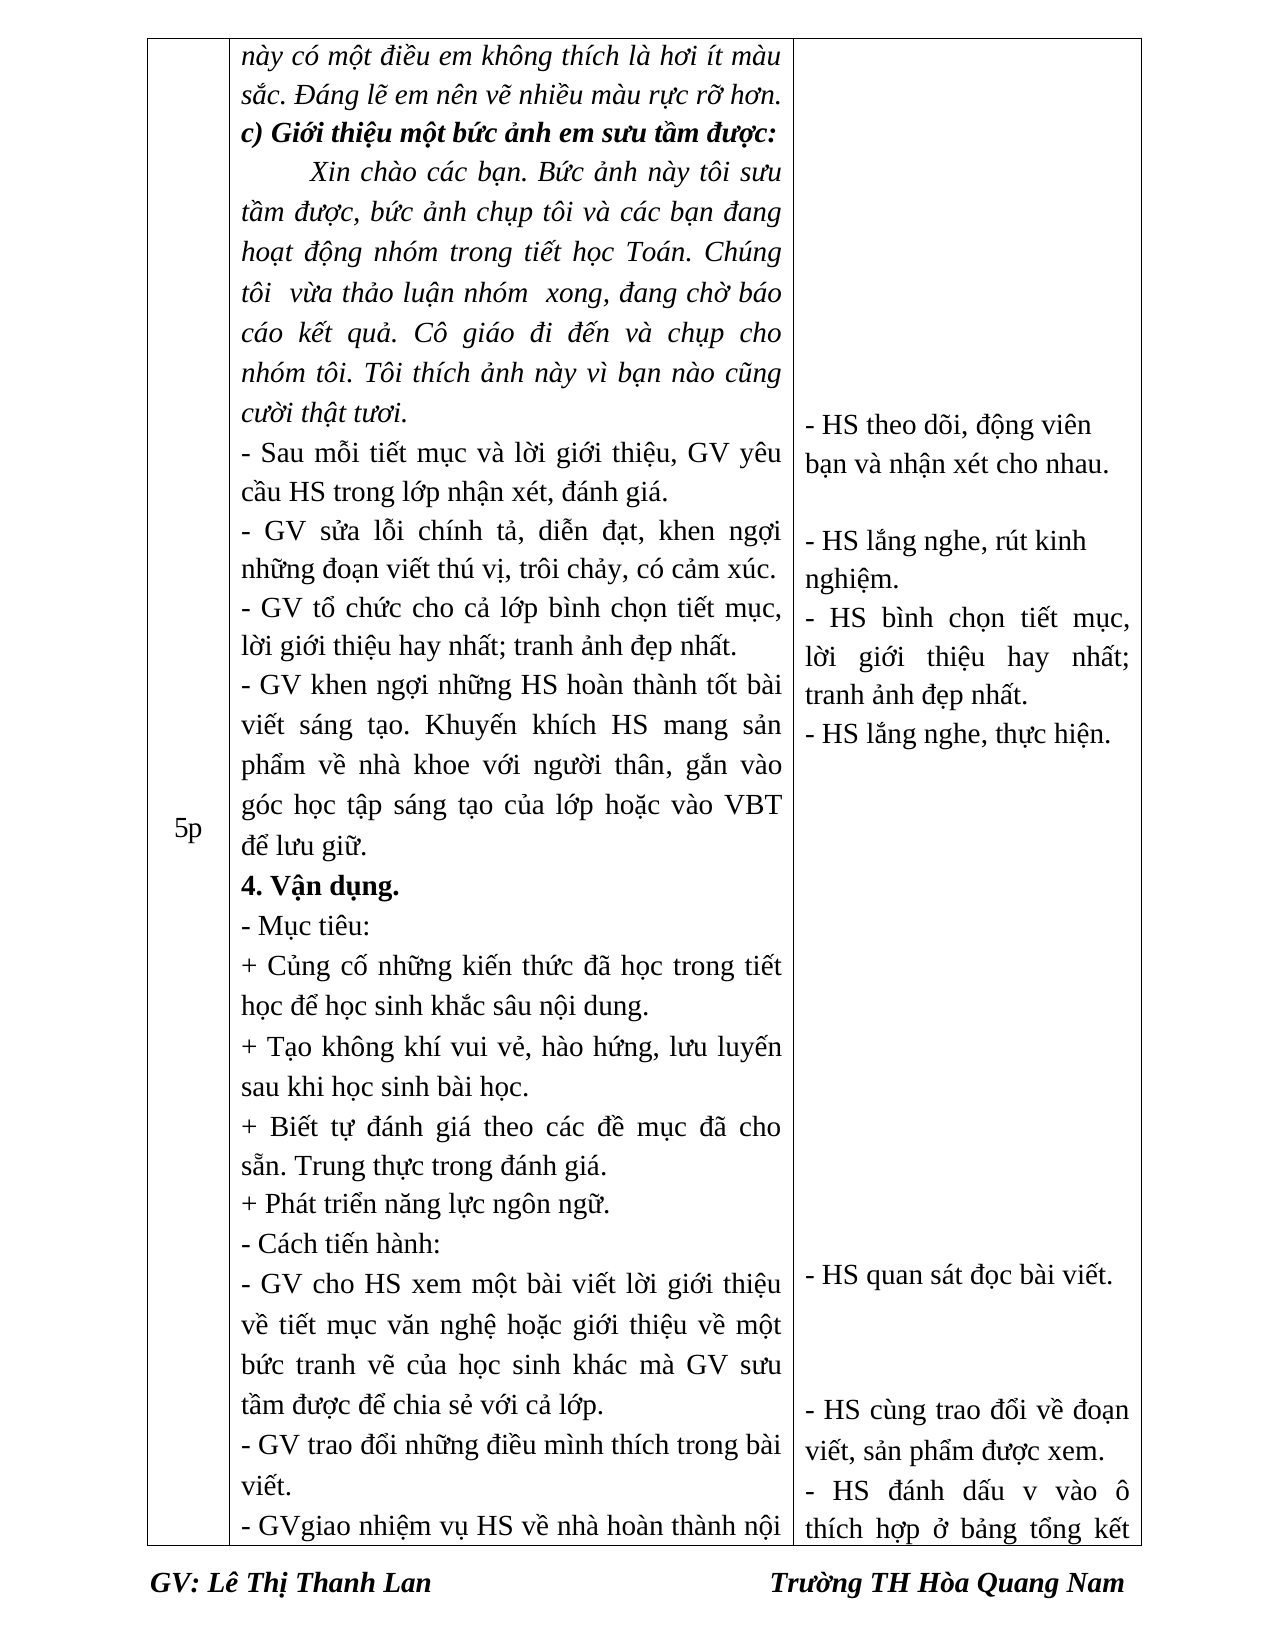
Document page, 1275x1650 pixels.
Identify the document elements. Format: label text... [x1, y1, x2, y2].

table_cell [230, 39, 793, 1545]
table_cell 5p 15p 10p 5p [148, 39, 229, 1545]
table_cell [794, 39, 1141, 1545]
